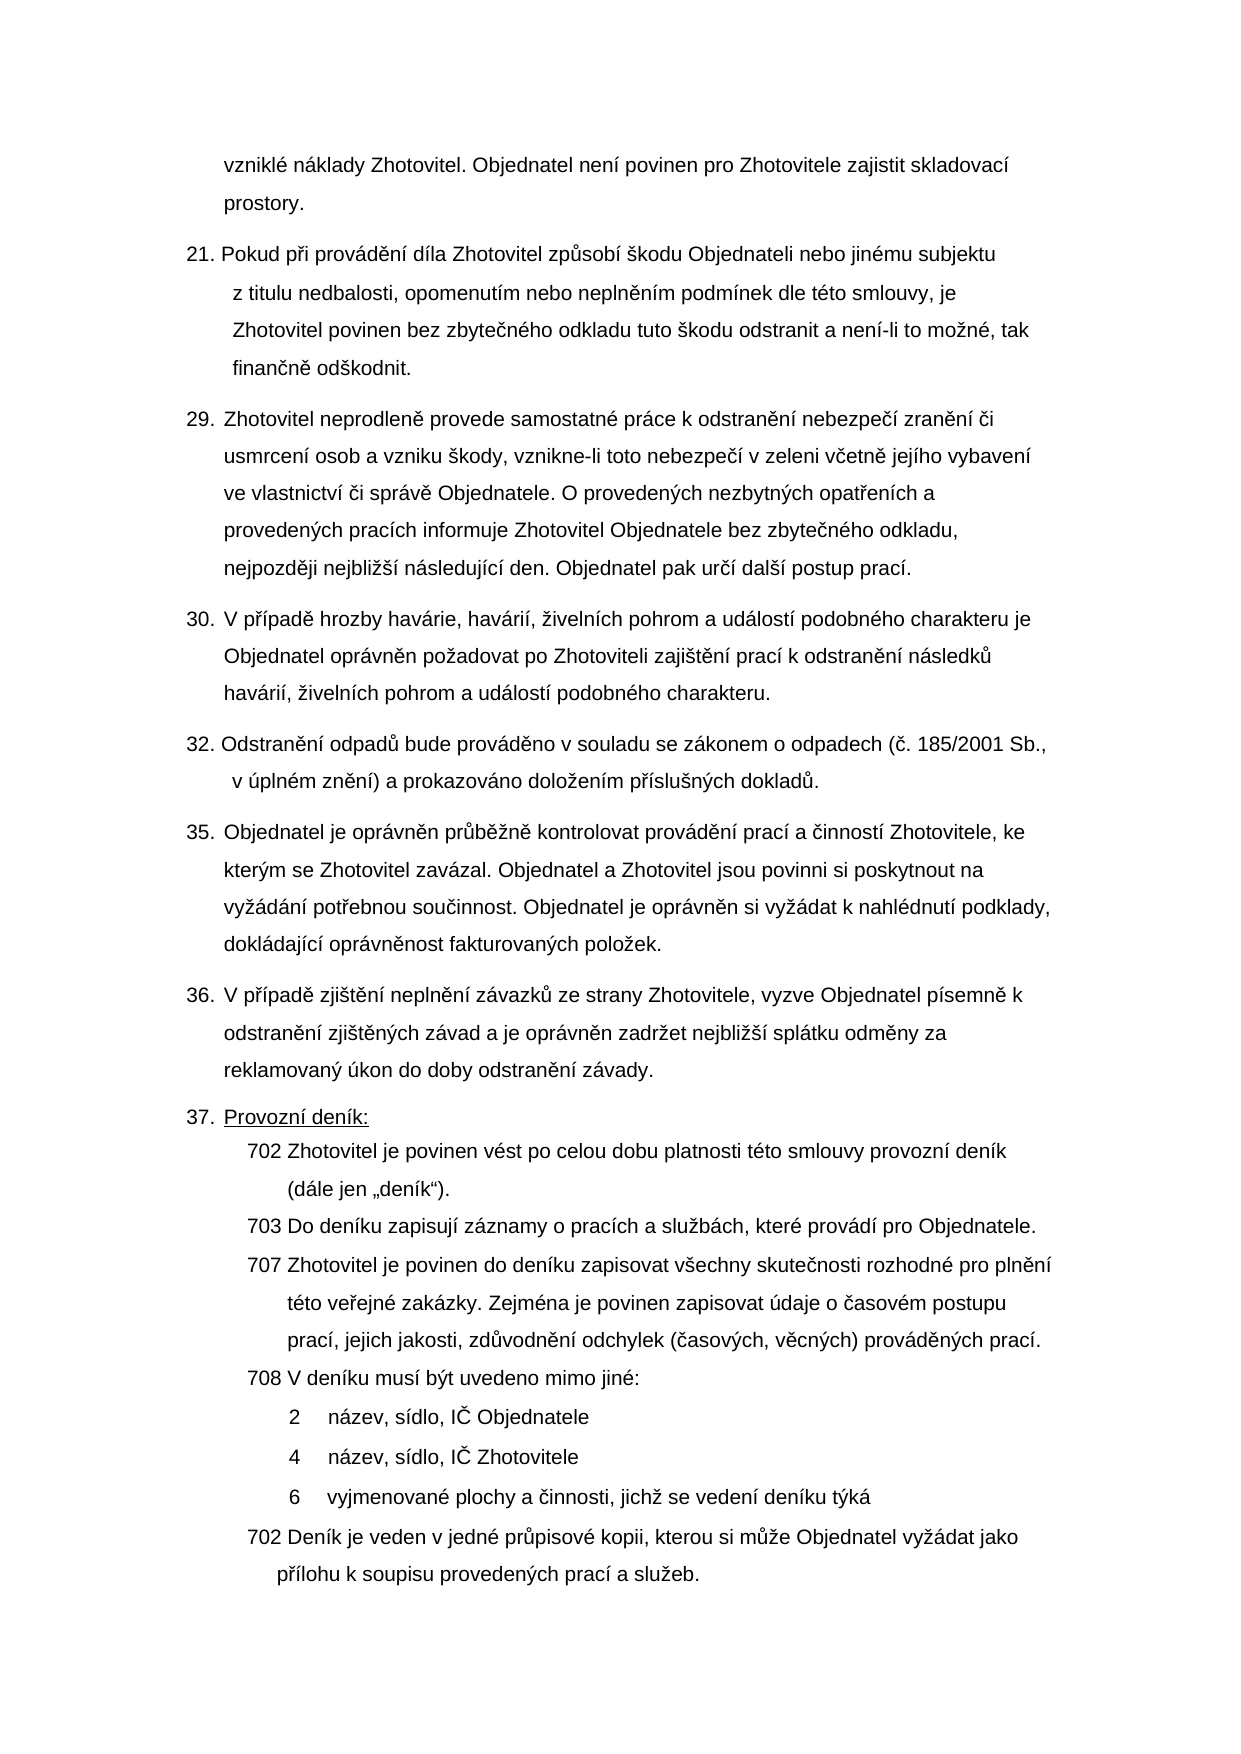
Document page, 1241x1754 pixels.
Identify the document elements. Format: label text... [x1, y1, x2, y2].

text 2 název, sídlo, IČ Objednatele [173, 1405, 1052, 1429]
list Zhotovitel neprodleně provede samostatné práce k odstranění nebezpečí zranění či usmrcení osob a vzniku škody, vznikne-li toto nebezpečí v zeleni včetně jejího vybavení ve vlastnictví či správě Objednatele. O provedených nezbytných opatřeních a provedených pracích informuje Zhotovitel Objednatele bez zbytečného odkladu, nejpozději nejbližší následující den. Objednatel pak určí další postup prací. [186, 406, 1052, 579]
list Objednatel je oprávněn průběžně kontrolovat provádění prací a činností Zhotovitele, ke kterým se Zhotovitel zavázal. Objednatel a Zhotovitel jsou povinni si poskytnout na vyžádání potřebnou součinnost. Objednatel je oprávněn si vyžádat k nahlédnutí podklady, dokládající oprávněnost fakturovaných položek. [186, 820, 1052, 956]
text 4 název, sídlo, IČ Zhotovitele [173, 1445, 1052, 1469]
text 21. Pokud při provádění díla Zhotovitel způsobí škodu Objednateli nebo jinému subjektu [186, 241, 1052, 265]
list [186, 153, 1052, 214]
text 32. Odstranění odpadů bude prováděno v souladu se zákonem o odpadech (č. 185/2001 Sb., v úplném znění) a prokazováno doložením příslušných dokladů. [186, 732, 1052, 793]
text 702 Deník je veden v jedné průpisové kopii, kterou si může Objednatel vyžádat jako přílohu k soupisu provedených prací a služeb. [247, 1524, 1052, 1586]
list V deníku musí být uvedeno mimo jiné: [247, 1366, 1052, 1390]
list V případě hrozby havárie, havárií, živelních pohrom a událostí podobného charakteru je Objednatel oprávněn požadovat po Zhotoviteli zajištění prací k odstranění následků havárií, živelních pohrom a událostí podobného charakteru. [186, 606, 1052, 705]
list Do deníku zapisují záznamy o pracích a službách, které provádí pro Objednatele. [247, 1214, 1052, 1238]
text 6 vyjmenované plochy a činnosti, jichž se vedení deníku týká [173, 1485, 1052, 1509]
list Zhotovitel je povinen do deníku zapisovat všechny skutečnosti rozhodné pro plnění této veřejné zakázky. Zejména je povinen zapisovat údaje o časovém postupu prací, jejich jakosti, zdůvodnění odchylek (časových, věcných) prováděných prací. [247, 1253, 1052, 1352]
list Provozní deník: [186, 1104, 1052, 1128]
text z titulu nedbalosti, opomenutím nebo neplněním podmínek dle této smlouvy, je Zhotovitel povinen bez zbytečného odkladu tuto škodu odstranit a není-li to možné, tak finančně odškodnit. [232, 281, 1052, 379]
list V případě zjištění neplnění závazků ze strany Zhotovitele, vyzve Objednatel písemně k odstranění zjištěných závad a je oprávněn zadržet nejbližší splátku odměny za reklamovaný úkon do doby odstranění závady. [186, 983, 1052, 1082]
list Zhotovitel je povinen vést po celou dobu platnosti této smlouvy provozní deník (dále jen „deník“). [247, 1139, 1052, 1200]
